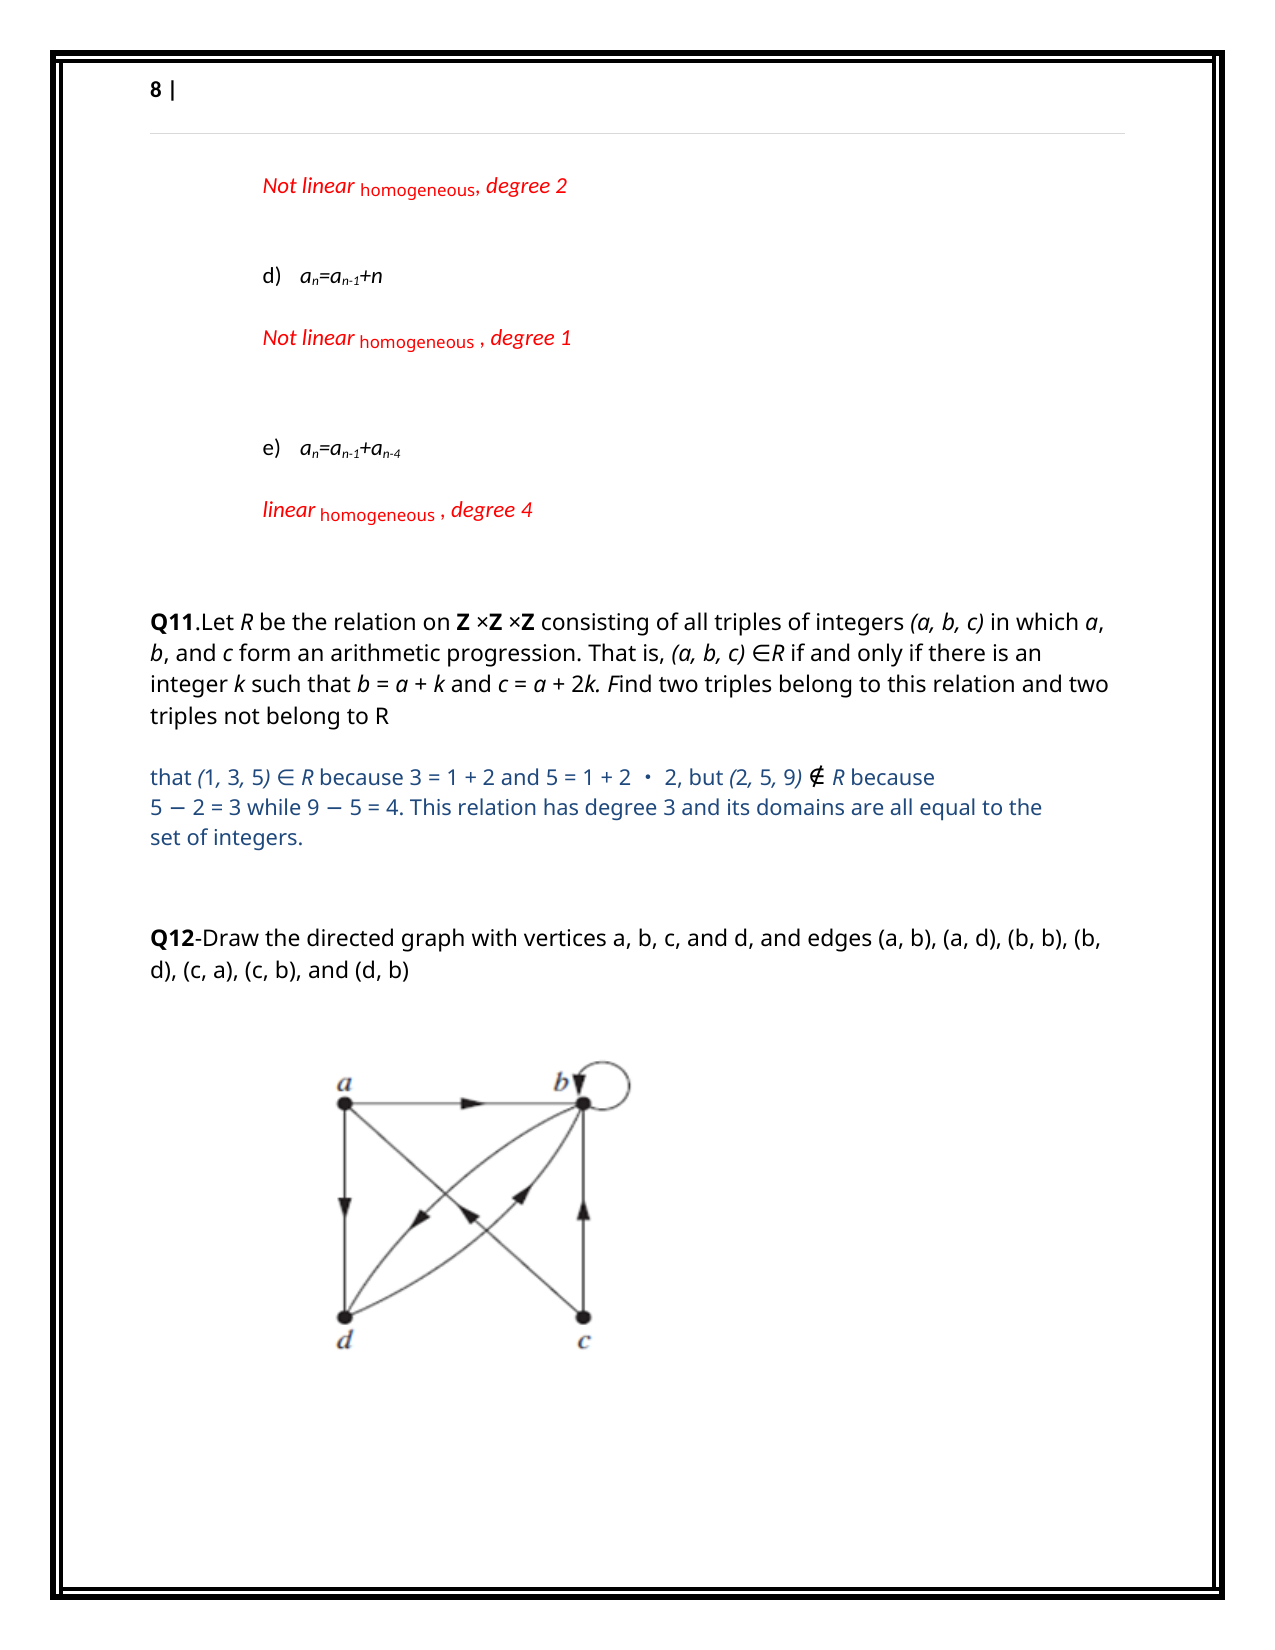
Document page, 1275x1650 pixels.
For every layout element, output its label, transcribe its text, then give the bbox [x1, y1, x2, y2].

list an=an-1+n [262, 261, 1125, 289]
text Q12-Draw the directed graph with vertices a, b, c, and d, and edges (a, b), (a, d), (b, b), (b, d), (c, a), (c, b), and (d, b) [150, 922, 1125, 985]
picture [264, 1024, 712, 1394]
text Not linear homogeneous , degree 1 [262, 314, 1125, 353]
text 5 − 2 = 3 while 9 − 5 = 4. This relation has degree 3 and its domains are all equal to the [150, 792, 1125, 822]
text Not linear homogeneous, degree 2 [262, 162, 1125, 202]
list an=an-1+an-4 [262, 433, 1125, 461]
text linear homogeneous , degree 4 [262, 486, 1125, 526]
text set of integers. [150, 822, 1125, 851]
text that (1, 3, 5) ∈ R because 3 = 1 + 2 and 5 = 1 + 2 ・ 2, but (2, 5, 9) R because [150, 762, 1125, 792]
text Q11.Let R be the relation on Z ×Z ×Z consisting of all triples of integers (a, b, c) in which a, b, and c form an arithmetic progression. That is, (a, b, c) ∈R if and only if there is an integer k such that b = a + k and c = a + 2k. Find two triples belong to this relation and two triples not belong to R [150, 606, 1125, 731]
